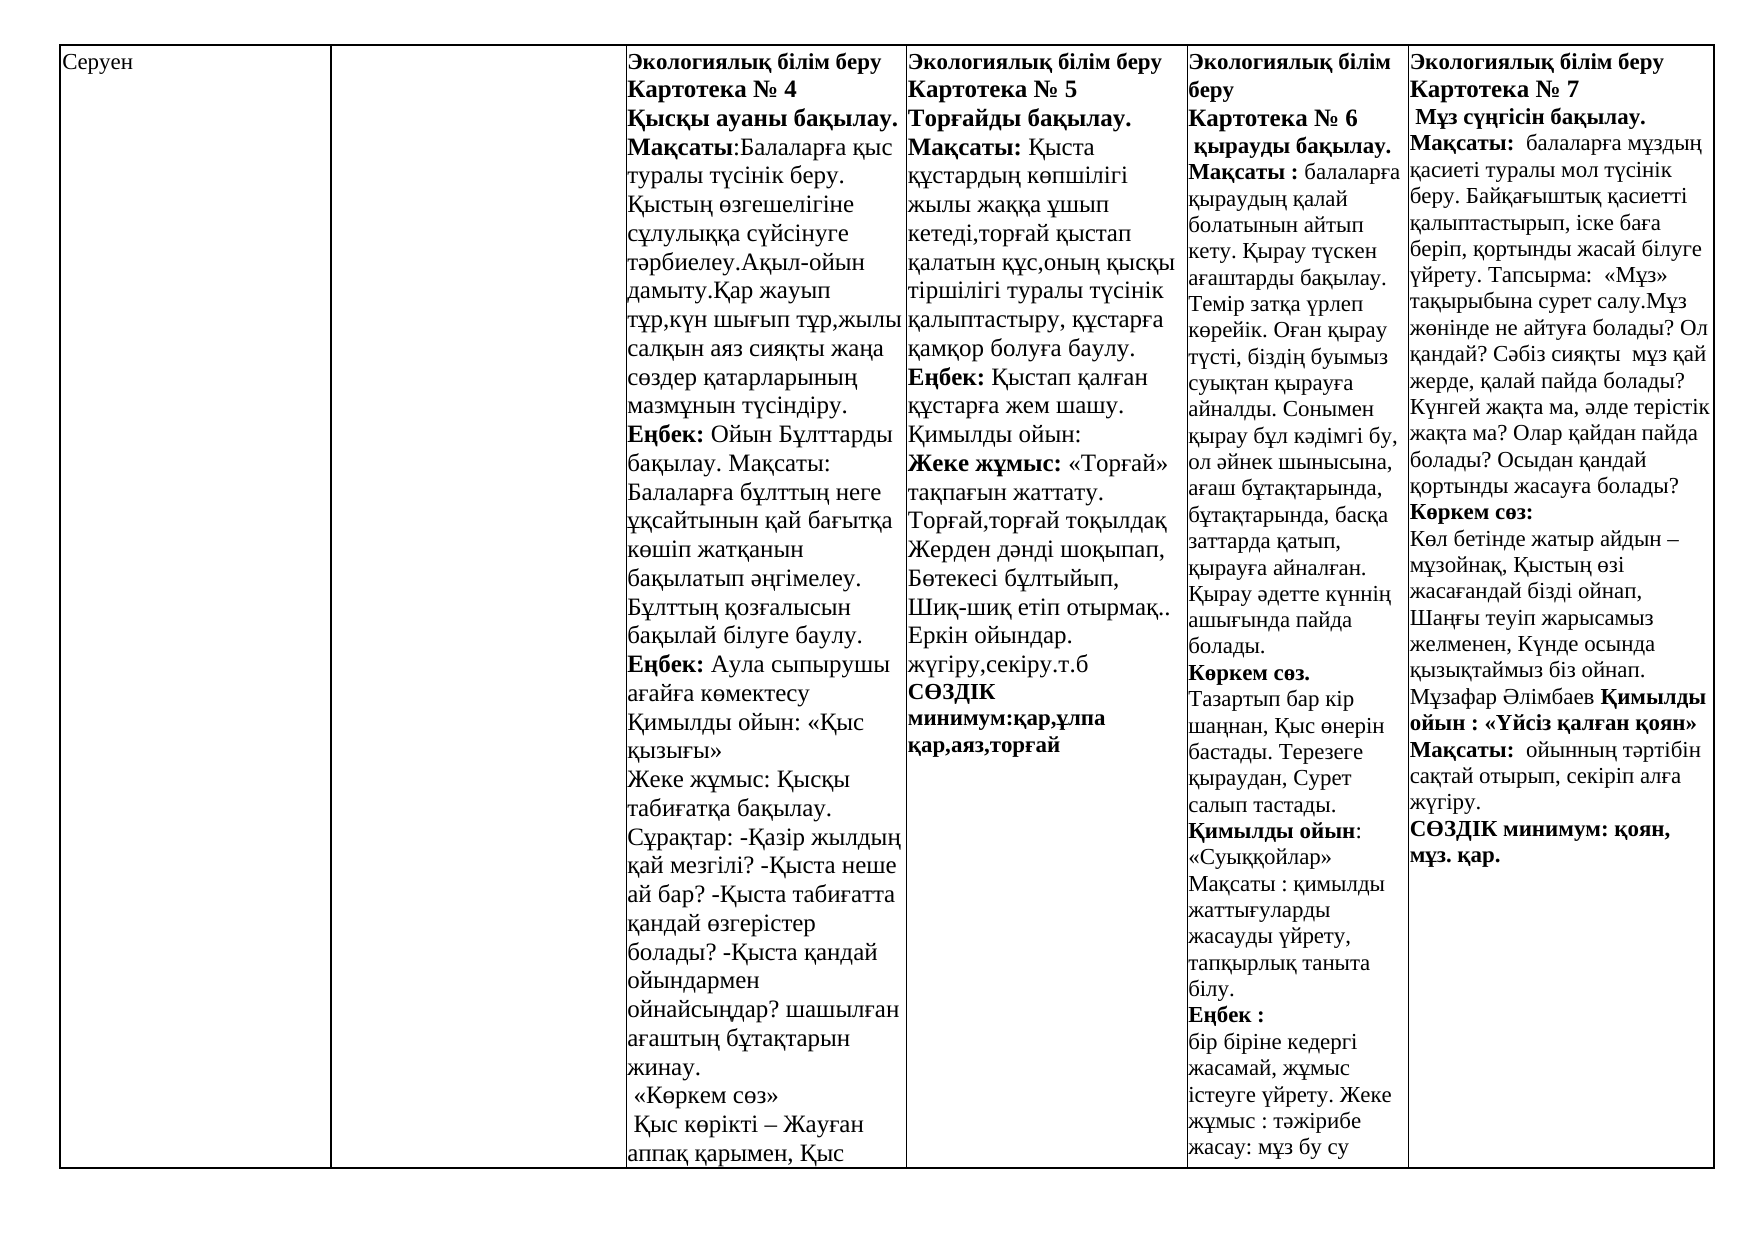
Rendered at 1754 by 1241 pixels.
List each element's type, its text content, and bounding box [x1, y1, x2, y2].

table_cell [1188, 46, 1408, 1167]
table_cell [332, 46, 626, 1167]
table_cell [907, 46, 1187, 1167]
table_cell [1409, 46, 1713, 1167]
table_cell Серуен [61, 46, 330, 1167]
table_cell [627, 46, 906, 1167]
